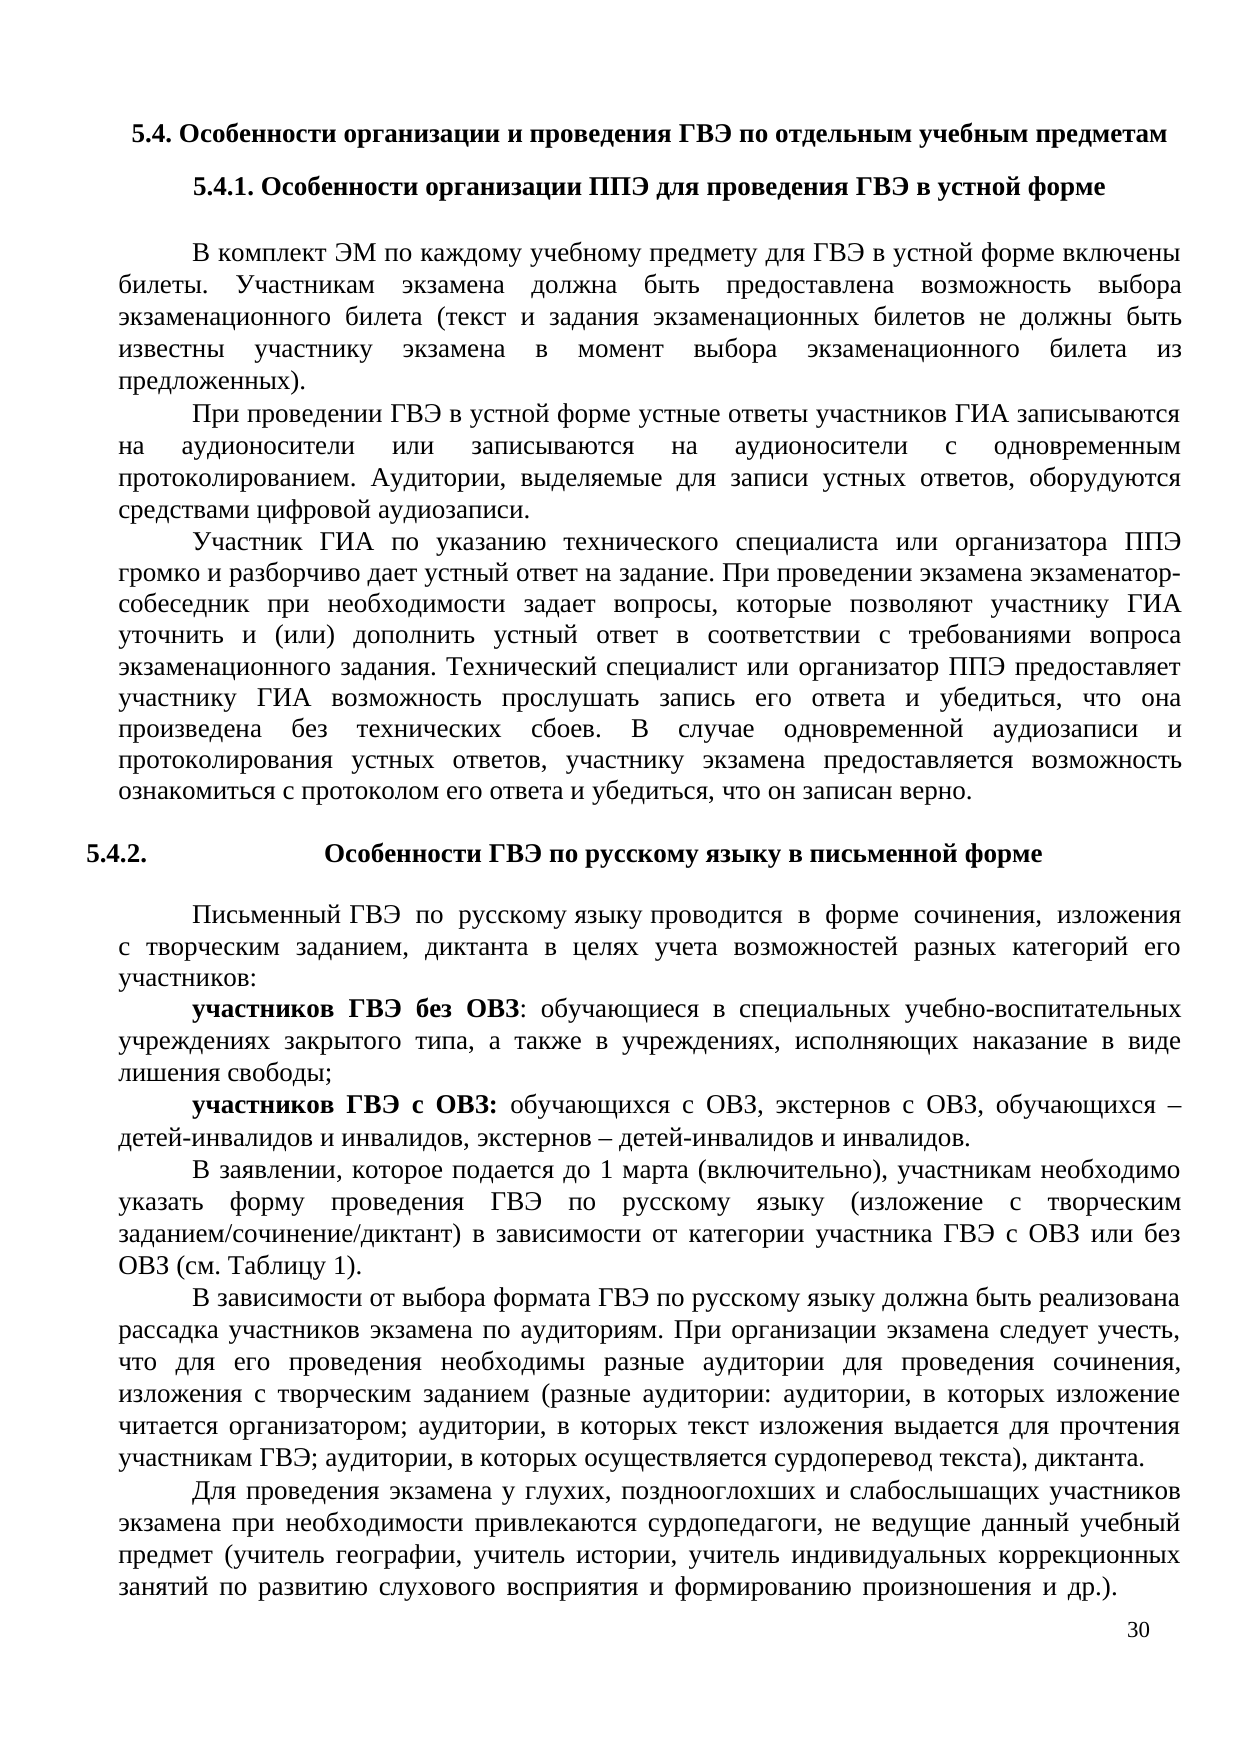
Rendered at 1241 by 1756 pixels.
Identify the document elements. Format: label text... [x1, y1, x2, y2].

text Письменный ГВЭ по русскому языку проводится в форме сочинения, изложения с творческим заданием, диктанта в целях учета возможностей разных категорий его участников: [118, 899, 1181, 992]
text участников ГВЭ с ОВЗ: обучающихся с ОВЗ, экстернов с ОВЗ, обучающихся – детей-инвалидов и инвалидов, экстернов – детей-инвалидов и инвалидов. [118, 1089, 1182, 1152]
subtitle Особенности ГВЭ по русскому языку в письменной форме [86, 837, 1213, 868]
text В заявлении, которое подается до 1 марта (включительно), участникам необходимо указать форму проведения ГВЭ по русскому языку (изложение с творческим заданием/сочинение/диктант) в зависимости от категории участника ГВЭ с ОВЗ или без ОВЗ (см. Таблицу 1). [118, 1153, 1182, 1280]
text При проведении ГВЭ в устной форме устные ответы участников ГИА записываются на аудионосители или записываются на аудионосители с одновременным протоколированием. Аудитории, выделяемые для записи устных ответов, оборудуются средствами цифровой аудиозаписи. [118, 397, 1181, 524]
subtitle Особенности организации ППЭ для проведения ГВЭ в устной форме [193, 170, 1213, 201]
text Участник ГИА по указанию технического специалиста или организатора ППЭ громко и разборчиво дает устный ответ на задание. При проведении экзамена экзаменатор- собеседник при необходимости задает вопросы, которые позволяют участнику ГИА уточнить и (или) дополнить устный ответ в соответствии с требованиями вопроса экзаменационного задания. Технический специалист или организатор ППЭ предоставляет участнику ГИА возможность прослушать запись его ответа и убедиться, что она произведена без технических сбоев. В случае одновременной аудиозаписи и протоколирования устных ответов, участнику экзамена предоставляется возможность ознакомиться с протоколом его ответа и убедиться, что он записан верно. [118, 525, 1182, 805]
text участников ГВЭ без ОВЗ: обучающиеся в специальных учебно-воспитательных учреждениях закрытого типа, а также в учреждениях, исполняющих наказание в виде лишения свободы; [118, 992, 1182, 1087]
subtitle Особенности организации и проведения ГВЭ по отдельным учебным предметам [131, 118, 1213, 149]
text В зависимости от выбора формата ГВЭ по русскому языку должна быть реализована рассадка участников экзамена по аудиториям. При организации экзамена следует учесть, что для его проведения необходимы разные аудитории для проведения сочинения, изложения с творческим заданием (разные аудитории: аудитории, в которых изложение читается организатором; аудитории, в которых текст изложения выдается для прочтения участникам ГВЭ; аудитории, в которых осуществляется сурдоперевод текста), диктанта. [118, 1281, 1182, 1472]
text Для проведения экзамена у глухих, позднооглохших и слабослышащих участников экзамена при необходимости привлекаются сурдопедагоги, не ведущие данный учебный предмет (учитель географии, учитель истории, учитель индивидуальных коррекционных занятий по развитию слухового восприятия и формированию произношения и др.). [118, 1474, 1182, 1601]
text В комплект ЭМ по каждому учебному предмету для ГВЭ в устной форме включены билеты. Участникам экзамена должна быть предоставлена возможность выбора экзаменационного билета (текст и задания экзаменационных билетов не должны быть известны участнику экзамена в момент выбора экзаменационного билета из предложенных). [118, 236, 1182, 395]
